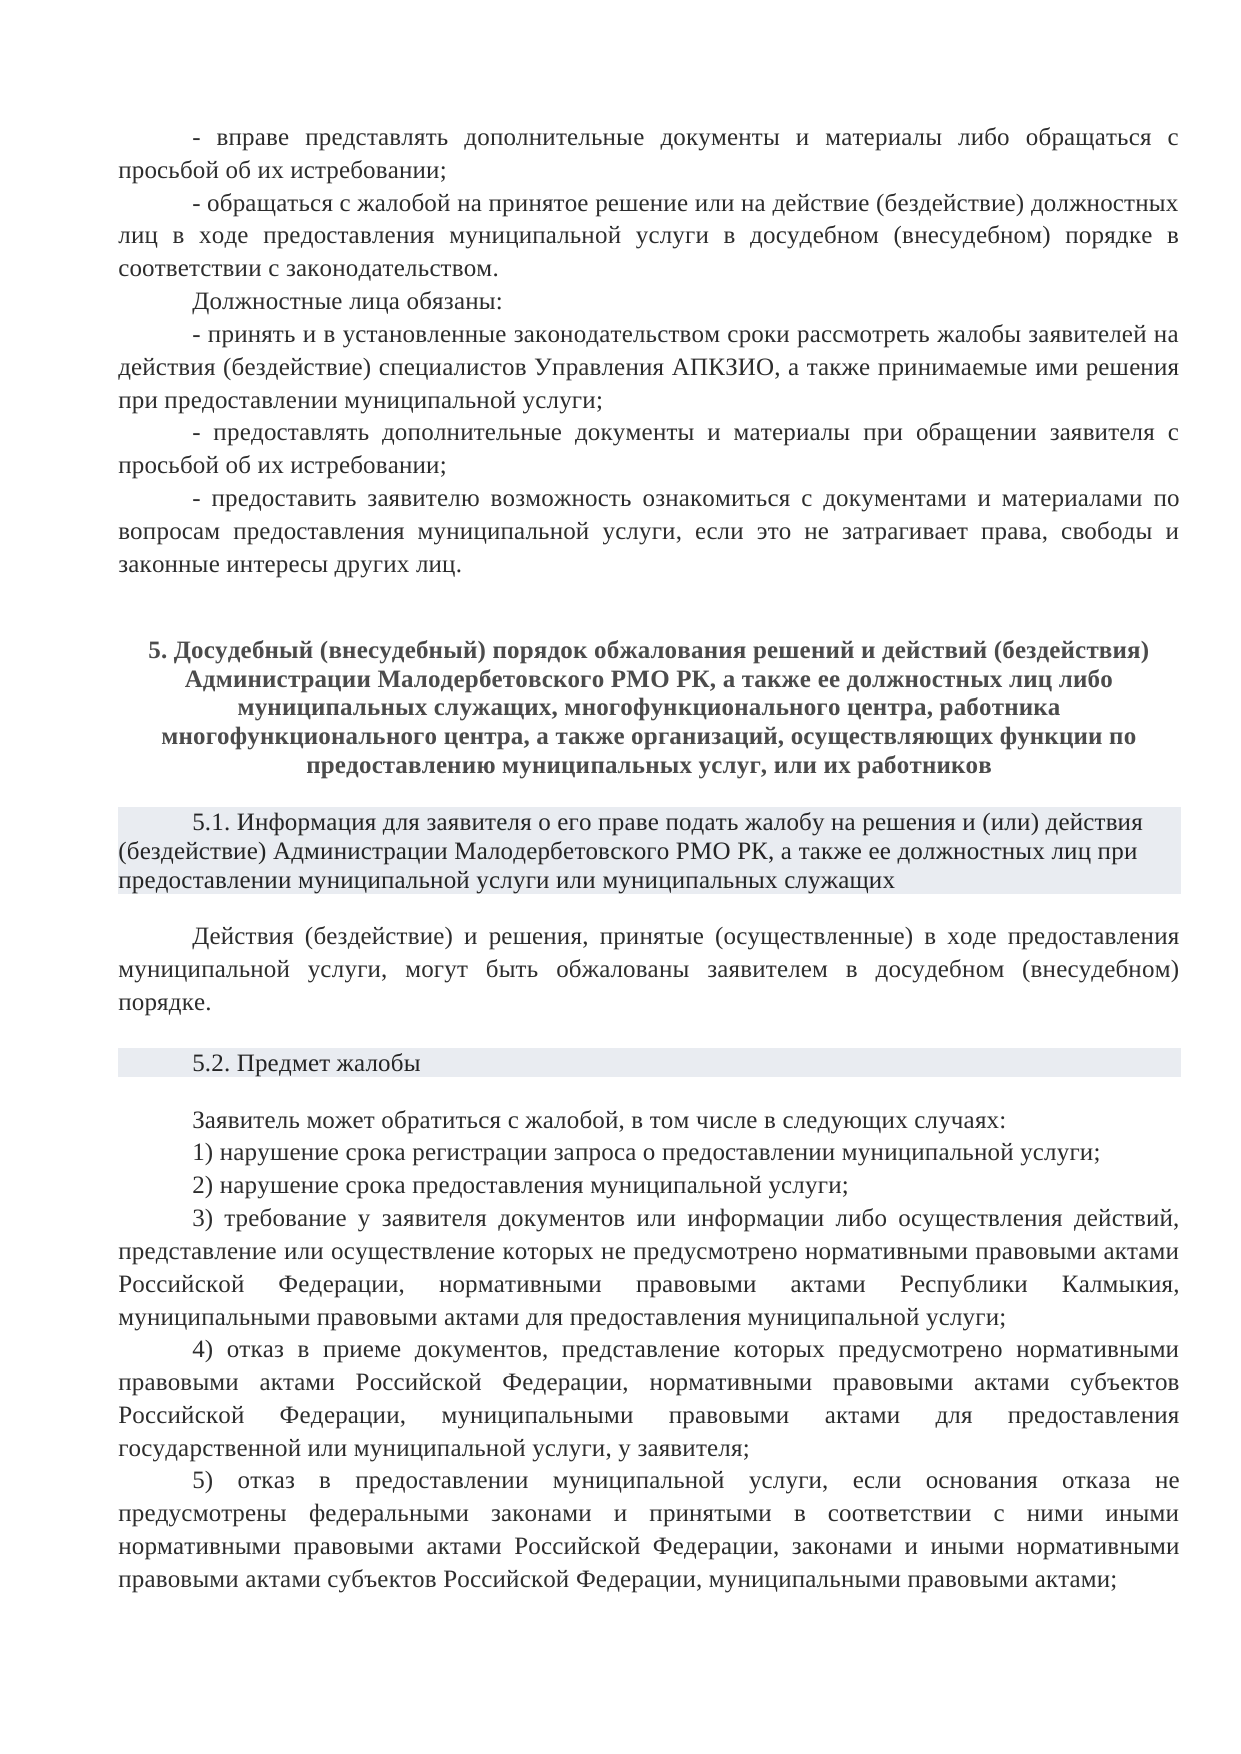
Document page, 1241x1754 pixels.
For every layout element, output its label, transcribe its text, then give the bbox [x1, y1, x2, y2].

text 3) требование у заявителя документов или информации либо осуществления действий, представление или осуществление которых не предусмотрено нормативными правовыми актами Российской Федерации, нормативными правовыми актами Республики Калмыкия, муниципальными правовыми актами для предоставления муниципальной услуги; [118, 1199, 1181, 1330]
text 1) нарушение срока регистрации запроса о предоставлении муниципальной услуги; [118, 1133, 1181, 1166]
text Заявитель может обратиться с жалобой, в том числе в следующих случаях: [118, 1101, 1181, 1133]
text 2) нарушение срока предоставления муниципальной услуги; [118, 1166, 1181, 1199]
text 5) отказ в предоставлении муниципальной услуги, если основания отказа не предусмотрены федеральными законами и принятыми в соответствии с ними иными нормативными правовыми актами Российской Федерации, законами и иными нормативными правовыми актами субъектов Российской Федерации, муниципальными правовыми актами; [118, 1462, 1181, 1593]
text - принять и в установленные законодательством сроки рассмотреть жалобы заявителей на действия (бездействие) специалистов Управления АПКЗИО, а также принимаемые ими решения при предоставлении муниципальной услуги; [118, 315, 1181, 413]
text 5. Досудебный (внесудебный) порядок обжалования решений и действий (бездействия) Администрации Малодербетовского РМО РК, а также ее должностных лиц либо муниципальных служащих, многофункционального центра, работника многофункционального центра, а также организаций, осуществляющих функции по предоставлению муниципальных услуг, или их работников [118, 577, 1181, 779]
text 5.1. Информация для заявителя о его праве подать жалобу на решения и (или) действия (бездействие) Администрации Малодербетовского РМО РК, а также ее должностных лиц при предоставлении муниципальной услуги или муниципальных служащих [118, 807, 1181, 894]
text - предоставить заявителю возможность ознакомиться с документами и материалами по вопросам предоставления муниципальной услуги, если это не затрагивает права, свободы и законные интересы других лиц. [118, 479, 1181, 577]
text 4) отказ в приеме документов, представление которых предусмотрено нормативными правовыми актами Российской Федерации, нормативными правовыми актами субъектов Российской Федерации, муниципальными правовыми актами для предоставления государственной или муниципальной услуги, у заявителя; [118, 1330, 1181, 1462]
text - предоставлять дополнительные документы и материалы при обращении заявителя с просьбой об их истребовании; [118, 413, 1181, 479]
text Действия (бездействие) и решения, принятые (осуществленные) в ходе предоставления муниципальной услуги, могут быть обжалованы заявителем в досудебном (внесудебном) порядке. [118, 917, 1181, 1016]
text Должностные лица обязаны: [118, 282, 1181, 315]
text 5.2. Предмет жалобы [118, 1048, 1181, 1077]
text - вправе представлять дополнительные документы и материалы либо обращаться с просьбой об их истребовании; [118, 118, 1181, 184]
text - обращаться с жалобой на принятое решение или на действие (бездействие) должностных лиц в ходе предоставления муниципальной услуги в досудебном (внесудебном) порядке в соответствии с законодательством. [118, 184, 1181, 282]
